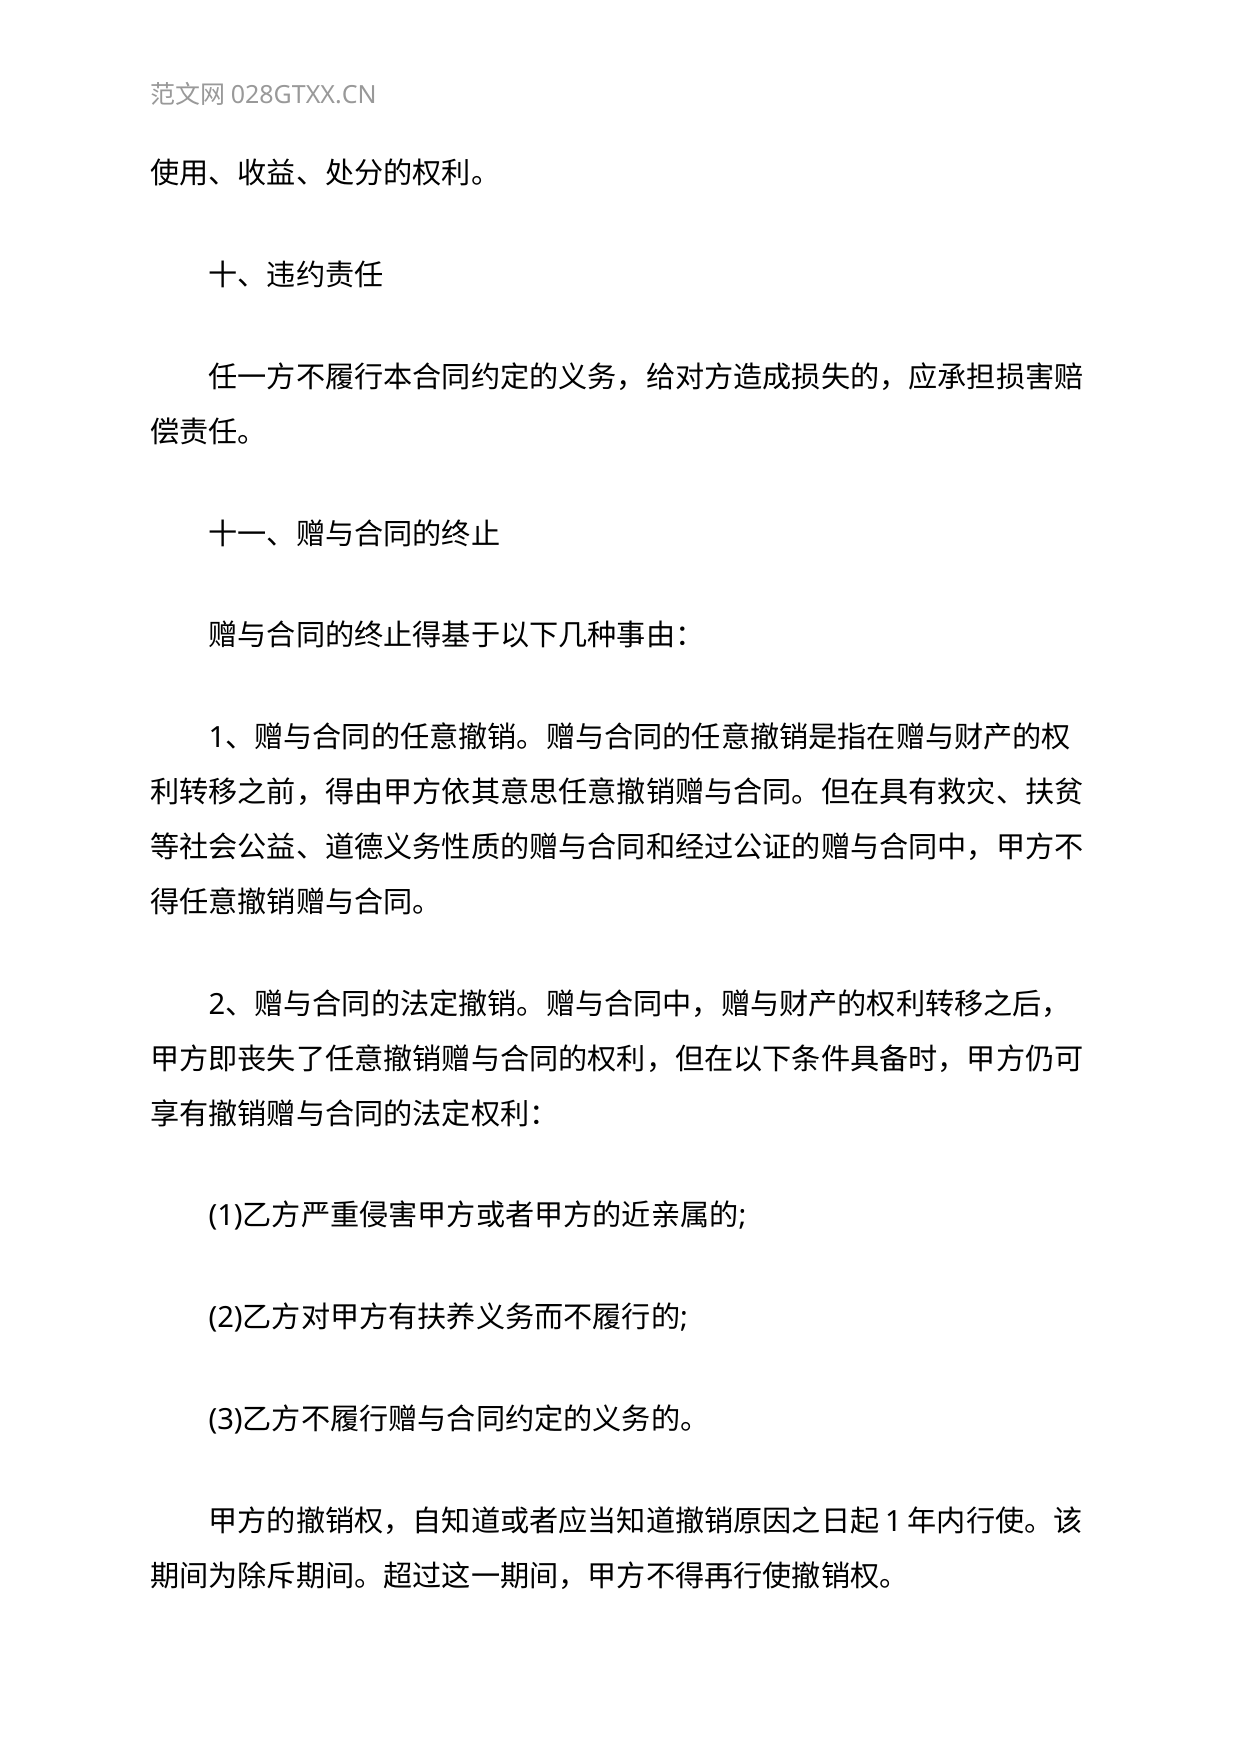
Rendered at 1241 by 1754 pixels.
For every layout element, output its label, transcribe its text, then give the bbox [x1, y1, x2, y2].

text 十一、赠与合同的终止 [150, 510, 1090, 552]
text 2、赠与合同的法定撤销。赠与合同中，赠与财产的权利转移之后，甲方即丧失了任意撤销赠与合同的权利，但在以下条件具备时，甲方仍可享有撤销赠与合同的法定权利： [150, 980, 1090, 1132]
text 十、违约责任 [150, 252, 1090, 294]
text (3)乙方不履行赠与合同约定的义务的。 [150, 1396, 1090, 1438]
text (2)乙方对甲方有扶养义务而不履行的; [150, 1294, 1090, 1336]
text 赠与合同的终止得基于以下几种事由： [150, 612, 1090, 654]
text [150, 150, 1090, 192]
text 1、赠与合同的任意撤销。赠与合同的任意撤销是指在赠与财产的权利转移之前，得由甲方依其意思任意撤销赠与合同。但在具有救灾、扶贫等社会公益、道德义务性质的赠与合同和经过公证的赠与合同中，甲方不得任意撤销赠与合同。 [150, 714, 1090, 921]
text 甲方的撤销权，自知道或者应当知道撤销原因之日起1年内行使。该期间为除斥期间。超过这一期间，甲方不得再行使撤销权。 [150, 1498, 1090, 1595]
text (1)乙方严重侵害甲方或者甲方的近亲属的; [150, 1192, 1090, 1234]
text 任一方不履行本合同约定的义务，给对方造成损失的，应承担损害赔偿责任。 [150, 353, 1090, 451]
